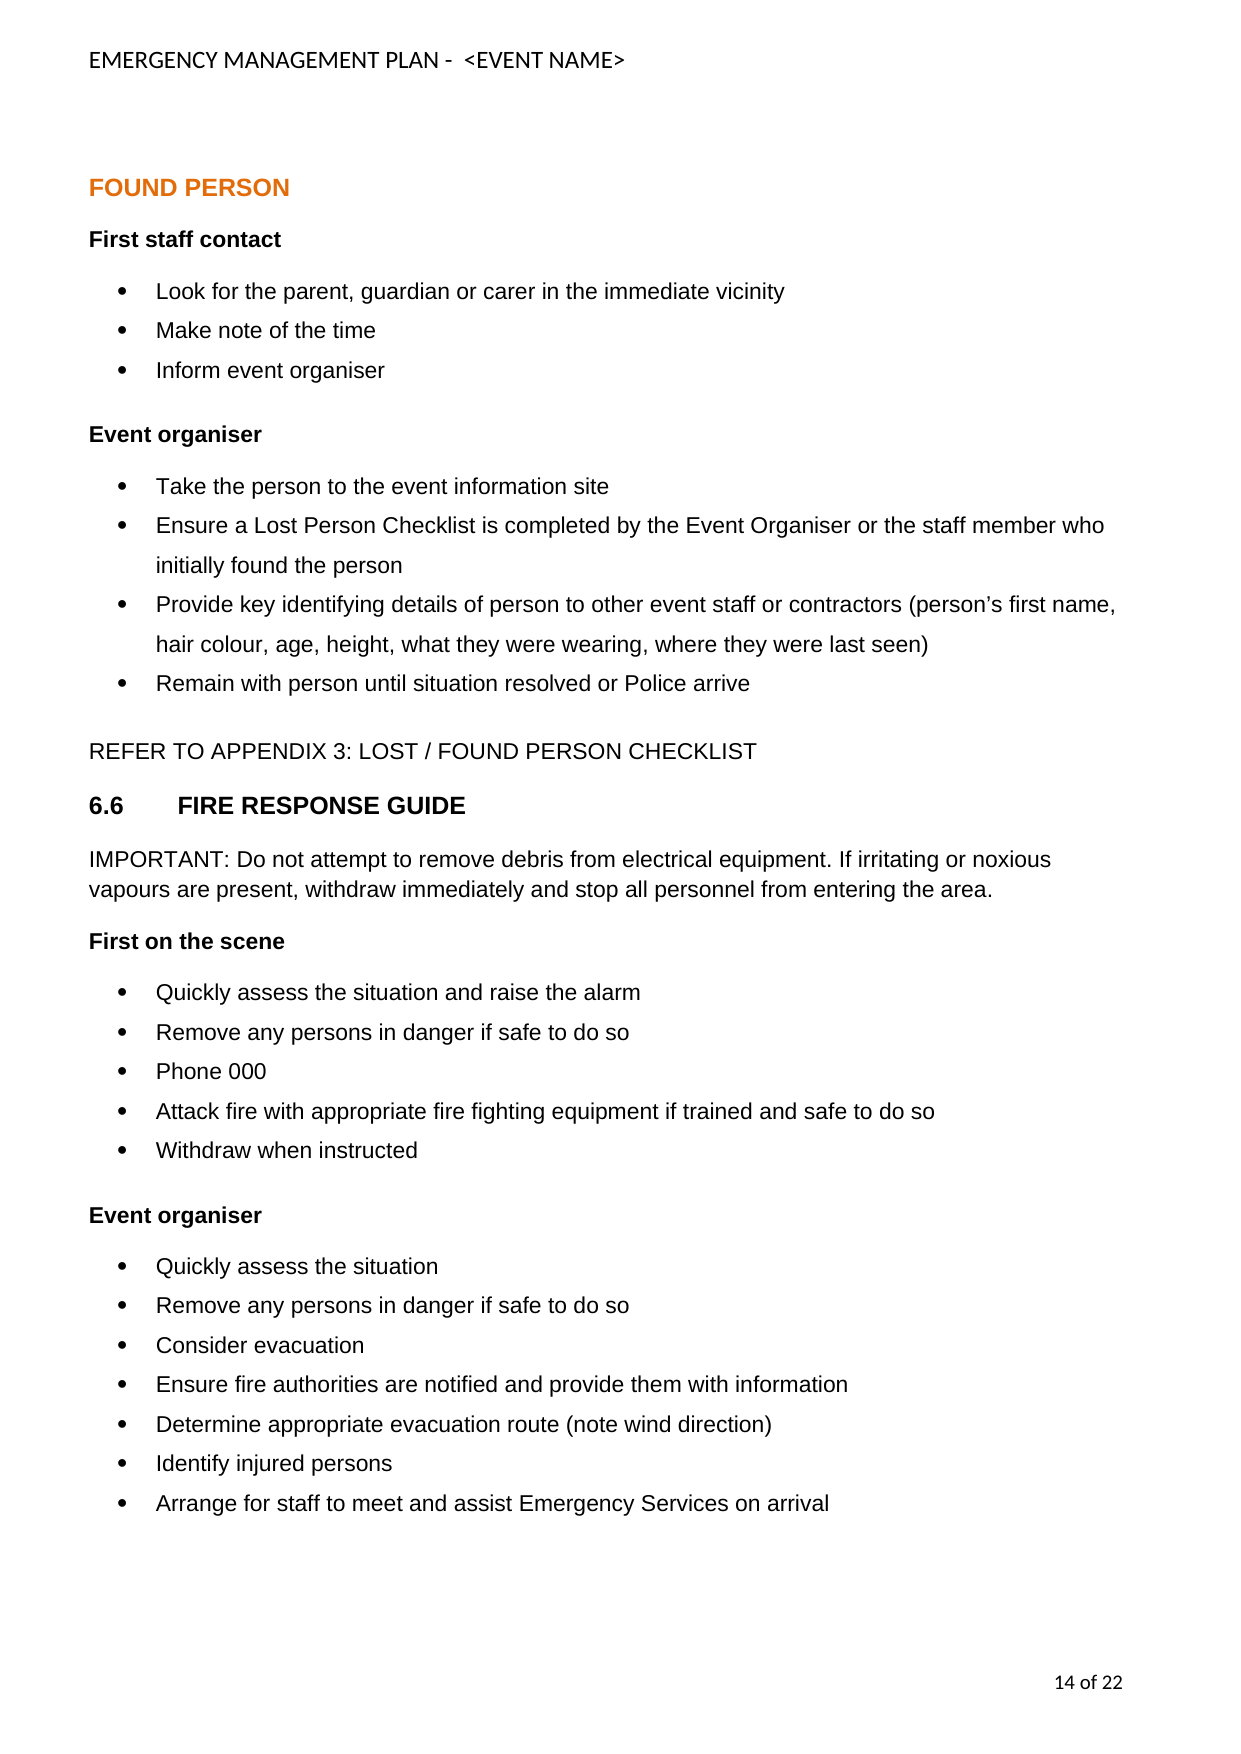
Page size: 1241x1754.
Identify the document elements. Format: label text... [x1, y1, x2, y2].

subtitle Event organiser [89, 1202, 1123, 1228]
list Phone 000 [118, 1058, 1123, 1084]
list Determine appropriate evacuation route (note wind direction) [118, 1411, 1123, 1437]
list Ensure a Lost Person Checklist is completed by the Event Organiser or the staff member who initially found the person [118, 512, 1123, 578]
list Inform event organiser [118, 357, 1123, 383]
list Consider evacuation [118, 1332, 1123, 1358]
list Arrange for staff to meet and assist Emergency Services on arrival [118, 1490, 1123, 1516]
list Remove any persons in danger if safe to do so [118, 1292, 1123, 1319]
list Ensure fire authorities are notified and provide them with information [118, 1371, 1123, 1398]
subtitle FOUND PERSON [89, 173, 1123, 201]
subtitle First on the scene [89, 928, 1123, 954]
list Make note of the time [118, 317, 1123, 344]
subtitle First staff contact [89, 226, 1123, 253]
list Remain with person until situation resolved or Police arrive [118, 670, 1123, 696]
list Quickly assess the situation [118, 1253, 1123, 1279]
subtitle Event organiser [89, 421, 1123, 448]
subtitle 6.6 FIRE RESPONSE GUIDE [89, 791, 1123, 819]
text IMPORTANT: Do not attempt to remove debris from electrical equipment. If irritating or noxious vapours are present, withdraw immediately and stop all personnel from entering the area. [89, 844, 1123, 903]
list Remove any persons in danger if safe to do so [118, 1019, 1123, 1045]
list Look for the parent, guardian or carer in the immediate vicinity [118, 278, 1123, 304]
list Quickly assess the situation and raise the alarm [118, 979, 1123, 1006]
list Identify injured persons [118, 1450, 1123, 1477]
text REFER TO APPENDIX 3: LOST / FOUND PERSON CHECKLIST [89, 734, 1123, 766]
list Take the person to the event information site [118, 473, 1123, 499]
list Attack fire with appropriate fire fighting equipment if trained and safe to do so [118, 1098, 1123, 1124]
list Withdraw when instructed [118, 1137, 1123, 1163]
list Provide key identifying details of person to other event staff or contractors (person’s first name, hair colour, age, height, what they were wearing, where they were last seen) [118, 591, 1123, 657]
